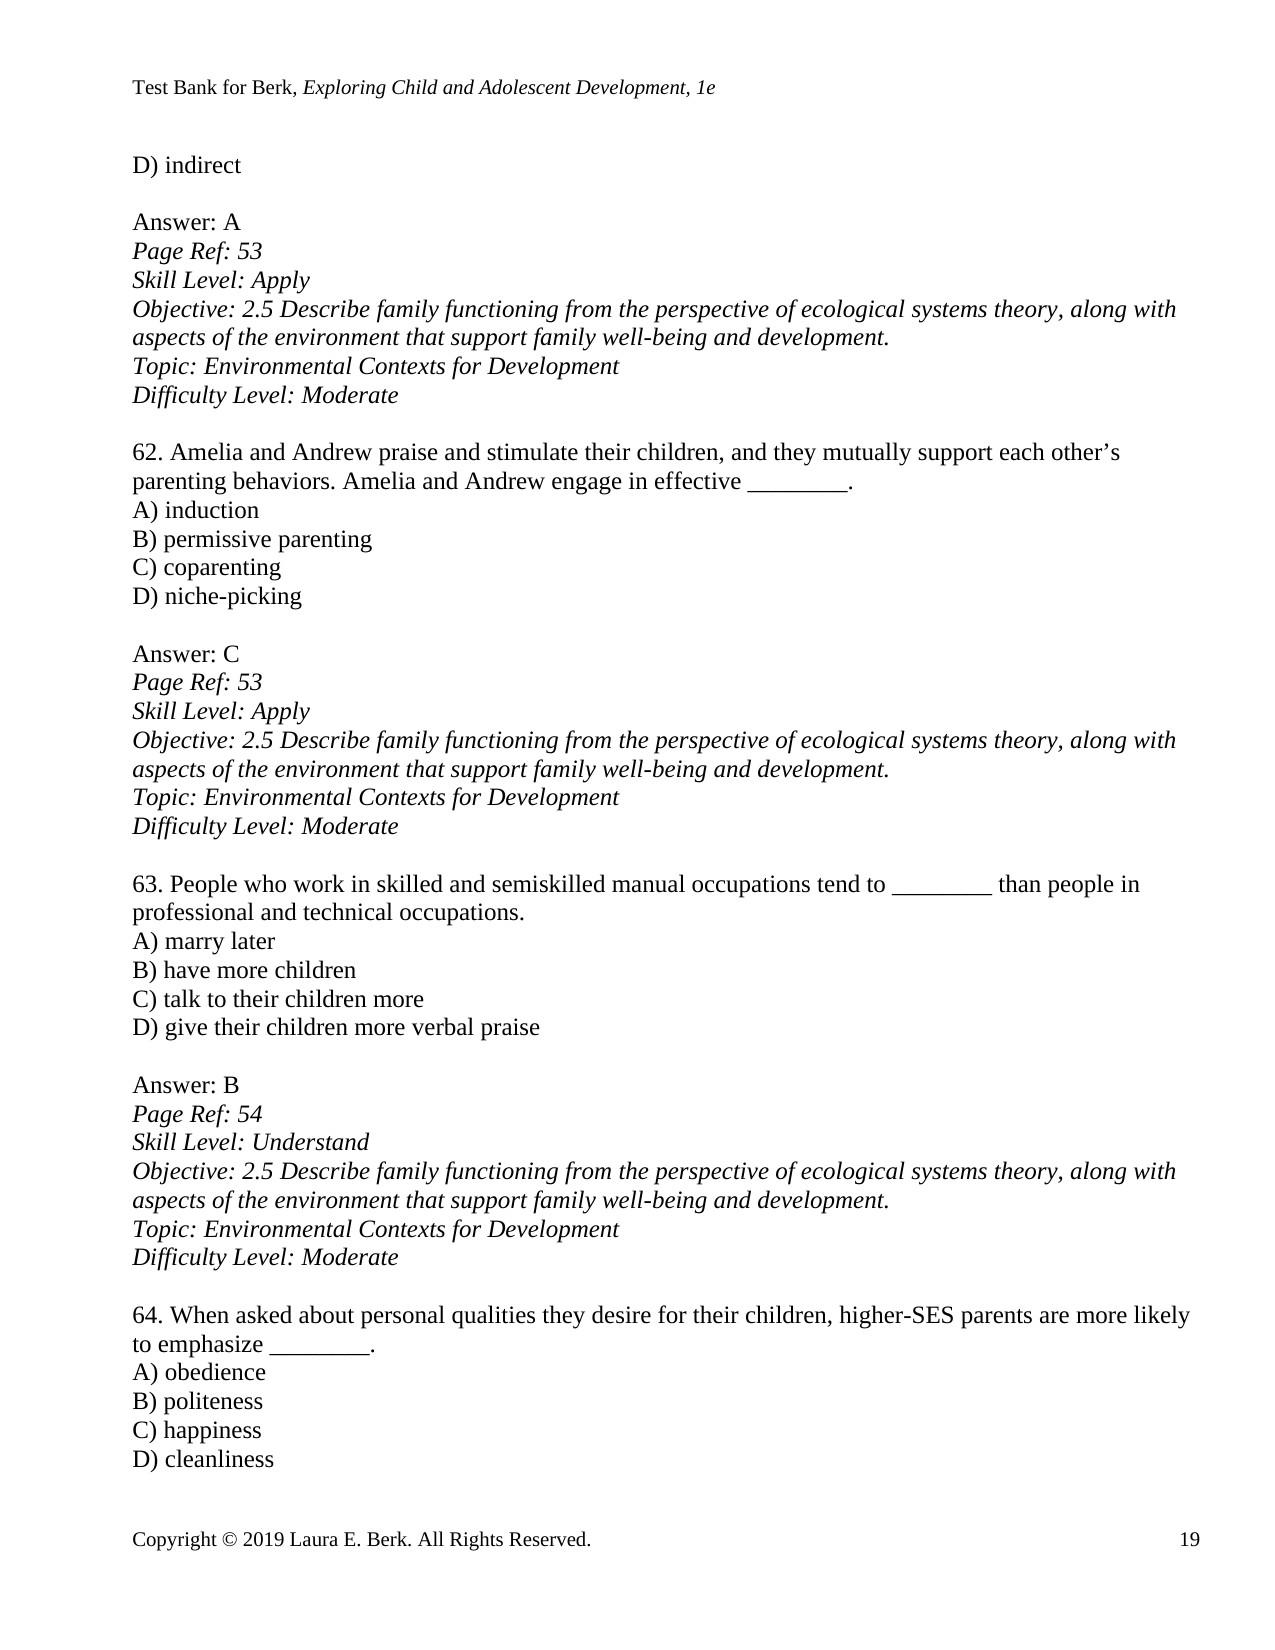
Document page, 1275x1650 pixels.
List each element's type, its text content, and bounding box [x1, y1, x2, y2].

text Difficulty Level: Moderate [132, 811, 1200, 840]
text 62. Amelia and Andrew praise and stimulate their children, and they mutually support each other’s parenting behaviors. Amelia and Andrew engage in effective ________. [132, 437, 1200, 495]
text A) induction [132, 495, 1200, 524]
text Answer: B [132, 1070, 1200, 1099]
text B) politeness [132, 1386, 1200, 1415]
text Answer: C [132, 639, 1200, 667]
text Page Ref: 54 [132, 1099, 1200, 1127]
text Difficulty Level: Moderate [132, 380, 1200, 409]
text B) have more children [132, 955, 1200, 984]
text D) indirect [132, 150, 1200, 179]
text D) cleanliness [132, 1444, 1200, 1472]
text Skill Level: Understand [132, 1127, 1200, 1156]
text Topic: Environmental Contexts for Development [132, 782, 1200, 811]
text Page Ref: 53 [132, 236, 1200, 265]
text Skill Level: Apply [132, 696, 1200, 725]
text C) coparenting [132, 552, 1200, 581]
text Page Ref: 53 [132, 667, 1200, 696]
text C) happiness [132, 1415, 1200, 1444]
text 63. People who work in skilled and semiskilled manual occupations tend to ________ than people in professional and technical occupations. [132, 869, 1200, 926]
text Answer: A [132, 207, 1200, 236]
text D) niche-picking [132, 581, 1200, 610]
text Difficulty Level: Moderate [132, 1242, 1200, 1271]
text B) permissive parenting [132, 524, 1200, 552]
text A) obedience [132, 1357, 1200, 1386]
text C) talk to their children more [132, 984, 1200, 1012]
text Skill Level: Apply [132, 265, 1200, 294]
text 64. When asked about personal qualities they desire for their children, higher-SES parents are more likely to emphasize ________. [132, 1300, 1200, 1357]
text Topic: Environmental Contexts for Development [132, 1214, 1200, 1242]
text D) give their children more verbal praise [132, 1012, 1200, 1041]
text A) marry later [132, 926, 1200, 955]
text Topic: Environmental Contexts for Development [132, 351, 1200, 380]
